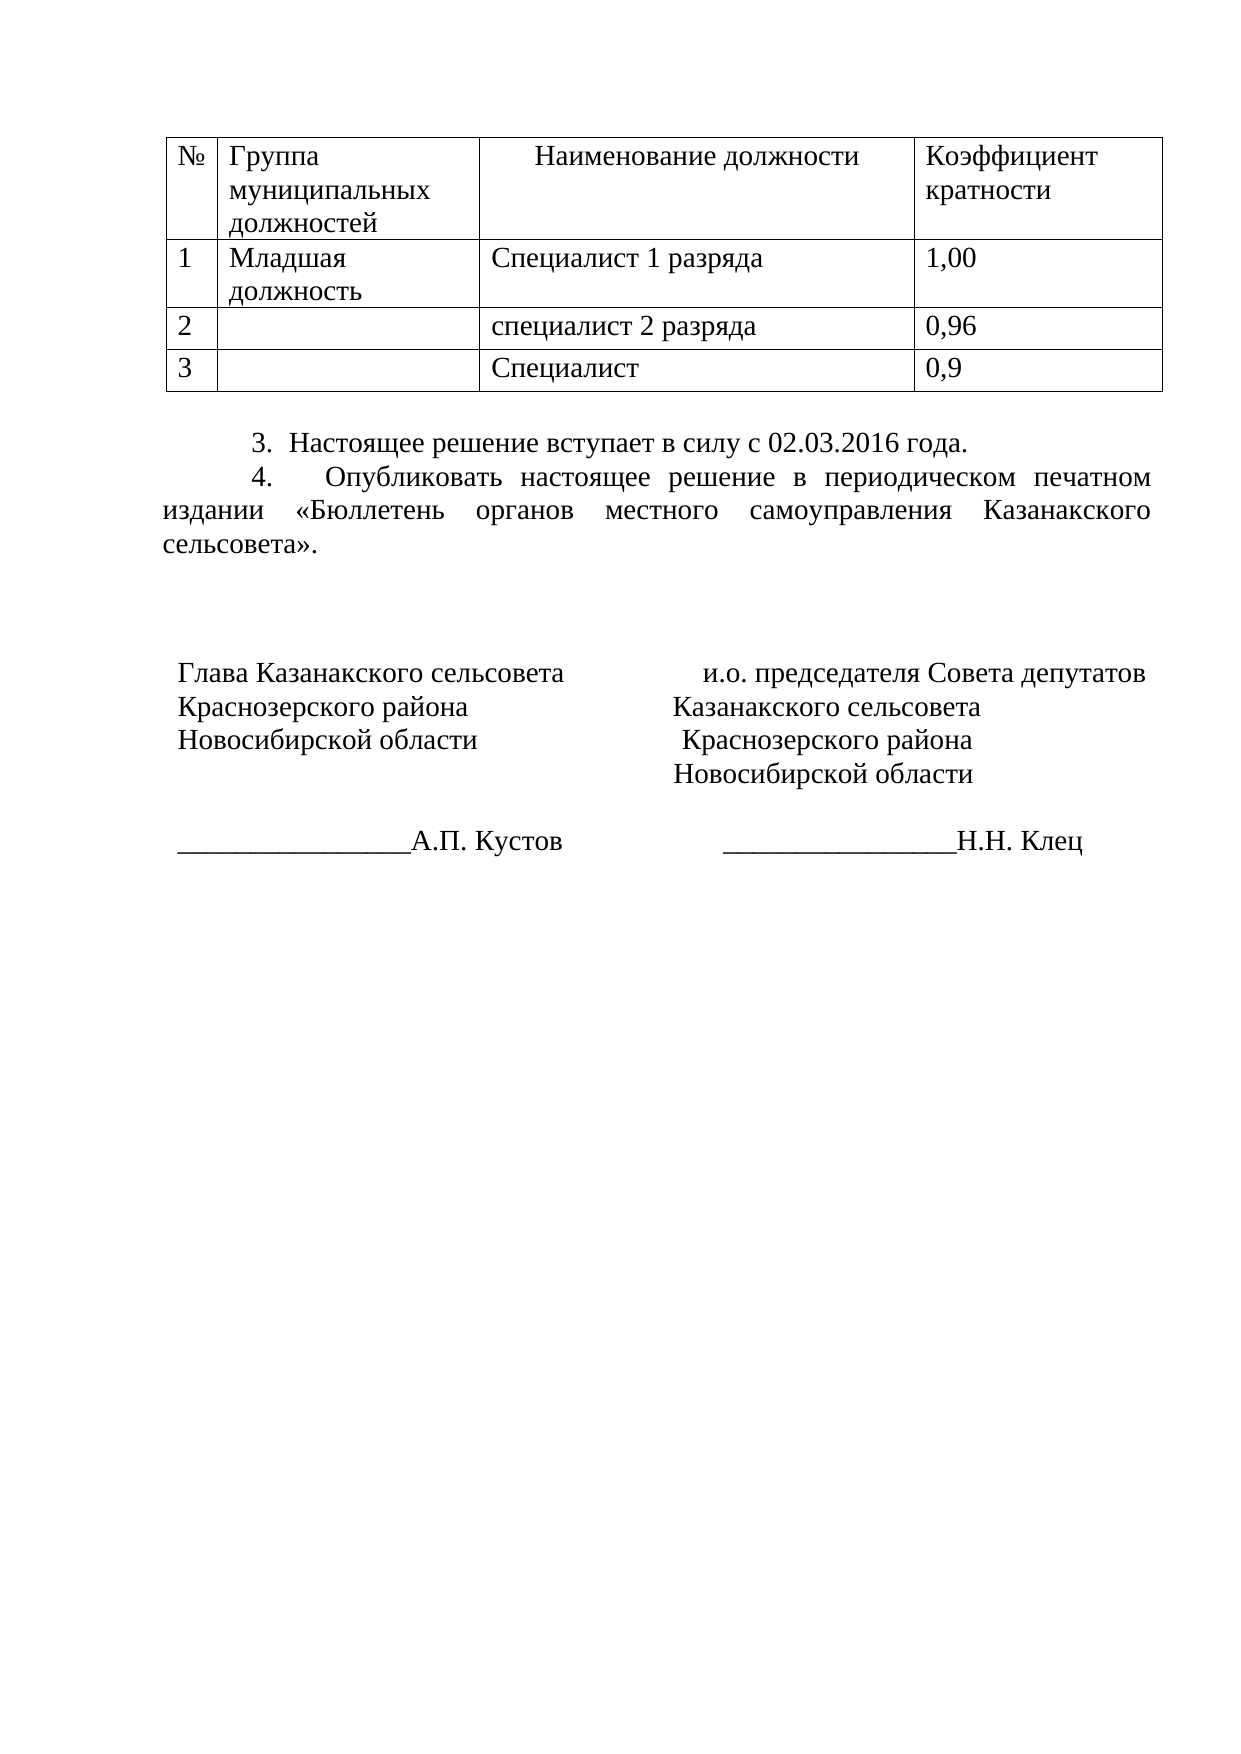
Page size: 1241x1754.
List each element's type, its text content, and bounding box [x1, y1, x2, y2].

table_cell Специалист [480, 350, 914, 391]
text Краснозерского района Казанакского сельсовета [177, 689, 1152, 722]
table_header Группа муниципальных должностей [218, 138, 479, 239]
list Настоящее решение вступает в силу с 02.03.2016 года. [251, 425, 1152, 459]
list Опубликовать настоящее решение в периодическом печатном издании «Бюллетень органов местного самоуправления Казанакского сельсовета». [162, 459, 1152, 559]
table_cell 0,9 [915, 350, 1162, 391]
text Новосибирской области [177, 756, 1152, 789]
text Новосибирской области Краснозерского района [177, 722, 1152, 756]
table_cell 1 [167, 240, 217, 307]
table_header № [167, 138, 217, 239]
table_cell [218, 308, 479, 349]
table_cell специалист 2 разряда [480, 308, 914, 349]
table_cell Младшая должность [218, 240, 479, 307]
table_header Коэффициент кратности [915, 138, 1162, 239]
table_cell Специалист 1 разряда [480, 240, 914, 307]
table_cell 2 [167, 308, 217, 349]
text ________________А.П. Кустов ________________Н.Н. Клец [177, 823, 1152, 857]
table_cell 0,96 [915, 308, 1162, 349]
table_cell 1,00 [915, 240, 1162, 307]
table_header Наименование должности [480, 138, 914, 239]
table_cell 3 [167, 350, 217, 391]
text Глава Казанакского сельсовета и.о. председателя Совета депутатов [177, 655, 1152, 689]
table_cell [218, 350, 479, 391]
